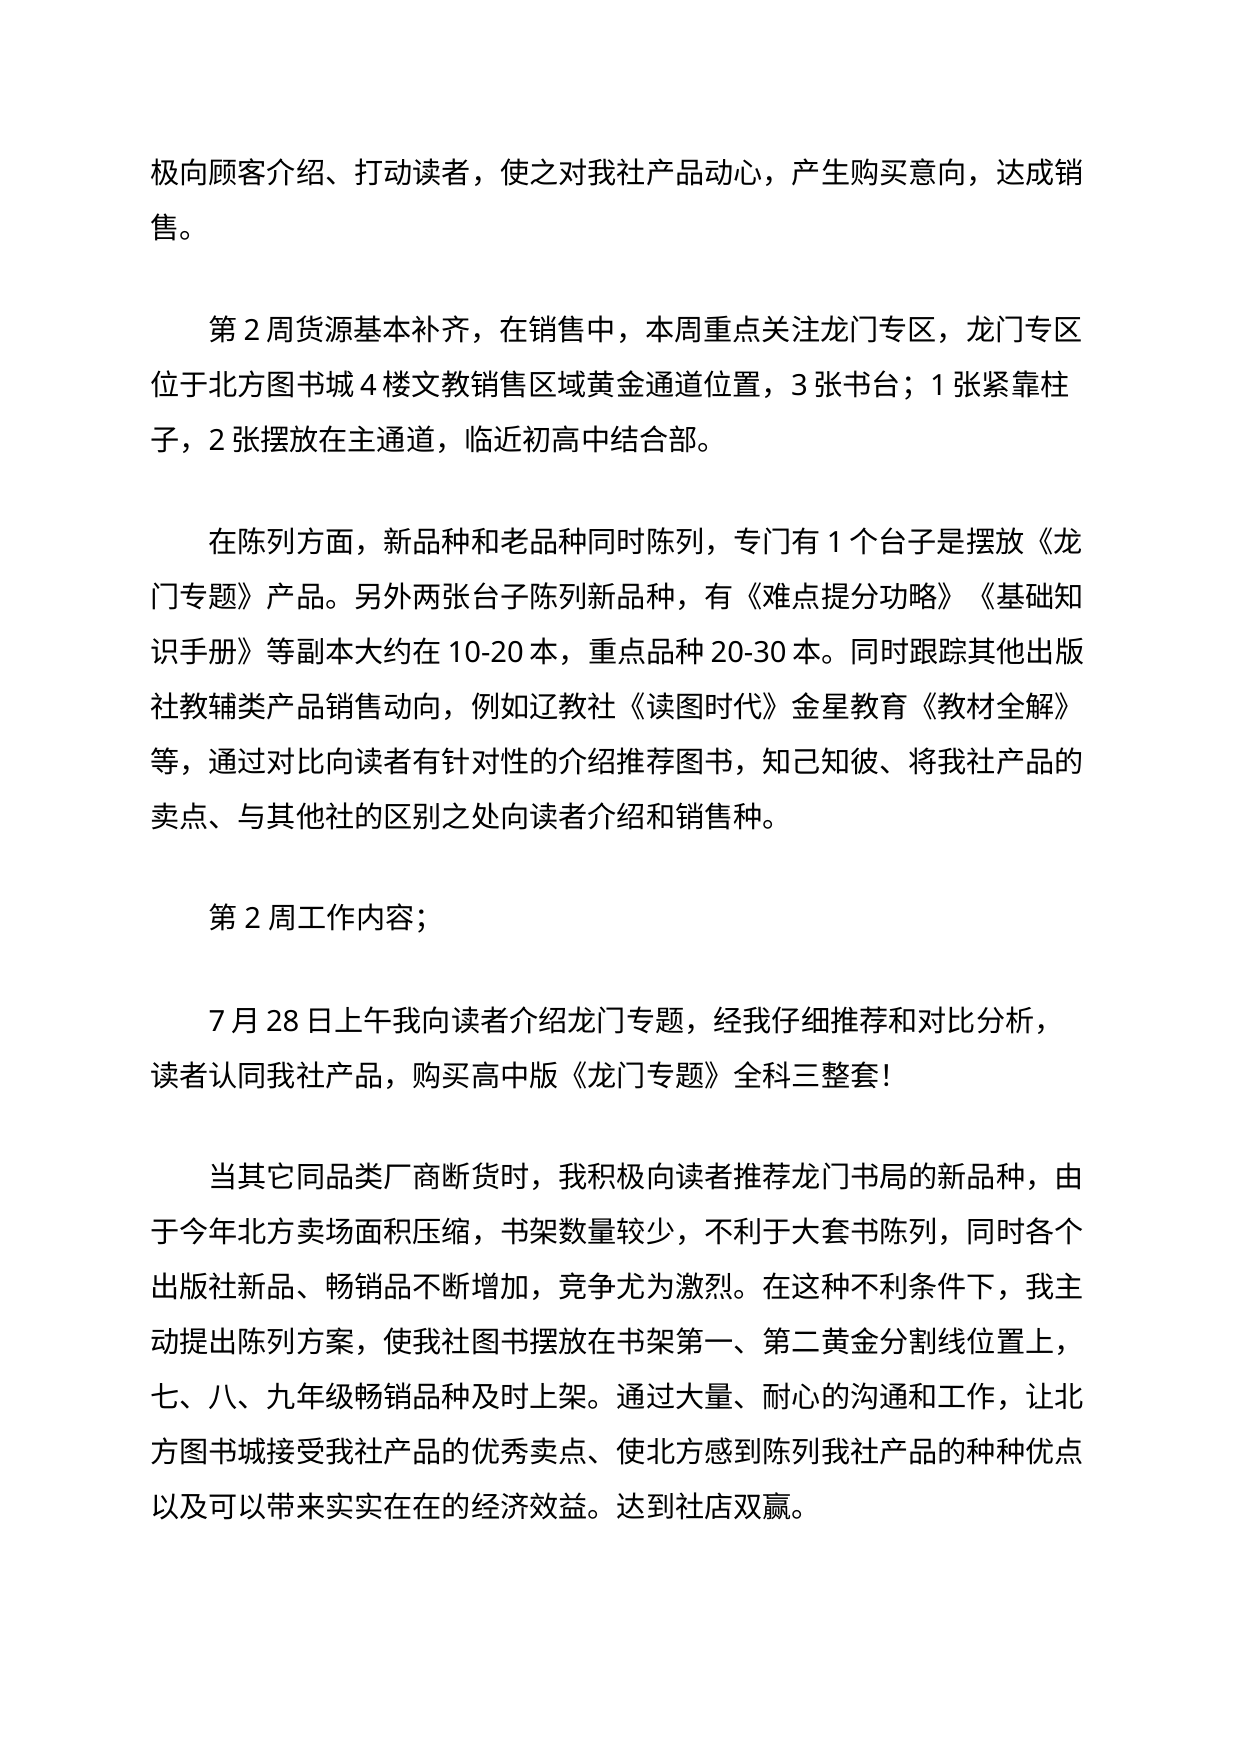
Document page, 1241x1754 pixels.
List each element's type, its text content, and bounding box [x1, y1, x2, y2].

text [150, 150, 1090, 247]
text 第 2 周工作内容； [150, 895, 1090, 937]
text 第2周货源基本补齐，在销售中，本周重点关注龙门专区，龙门专区位于北方图书城4楼文教销售区域黄金通道位置，3张书台；1张紧靠柱子，2张摆放在主通道，临近初高中结合部。 [150, 307, 1090, 459]
text 当其它同品类厂商断货时，我积极向读者推荐龙门书局的新品种，由于今年北方卖场面积压缩，书架数量较少，不利于大套书陈列，同时各个出版社新品、畅销品不断增加，竞争尤为激烈。在这种不利条件下，我主动提出陈列方案，使我社图书摆放在书架第一、第二黄金分割线位置上，七、八、九年级畅销品种及时上架。通过大量、耐心的沟通和工作，让北方图书城接受我社产品的优秀卖点、使北方感到陈列我社产品的种种优点以及可以带来实实在在的经济效益。达到社店双赢。 [150, 1154, 1090, 1526]
text 7月28日上午我向读者介绍龙门专题，经我仔细推荐和对比分析，读者认同我社产品，购买高中版《龙门专题》全科三整套！ [150, 997, 1090, 1094]
text 在陈列方面，新品种和老品种同时陈列，专门有1个台子是摆放《龙门专题》产品。另外两张台子陈列新品种，有《难点提分功略》《基础知识手册》等副本大约在10-20本，重点品种20-30本。同时跟踪其他出版社教辅类产品销售动向，例如辽教社《读图时代》金星教育《教材全解》等，通过对比向读者有针对性的介绍推荐图书，知己知彼、将我社产品的卖点、与其他社的区别之处向读者介绍和销售种。 [150, 519, 1090, 836]
